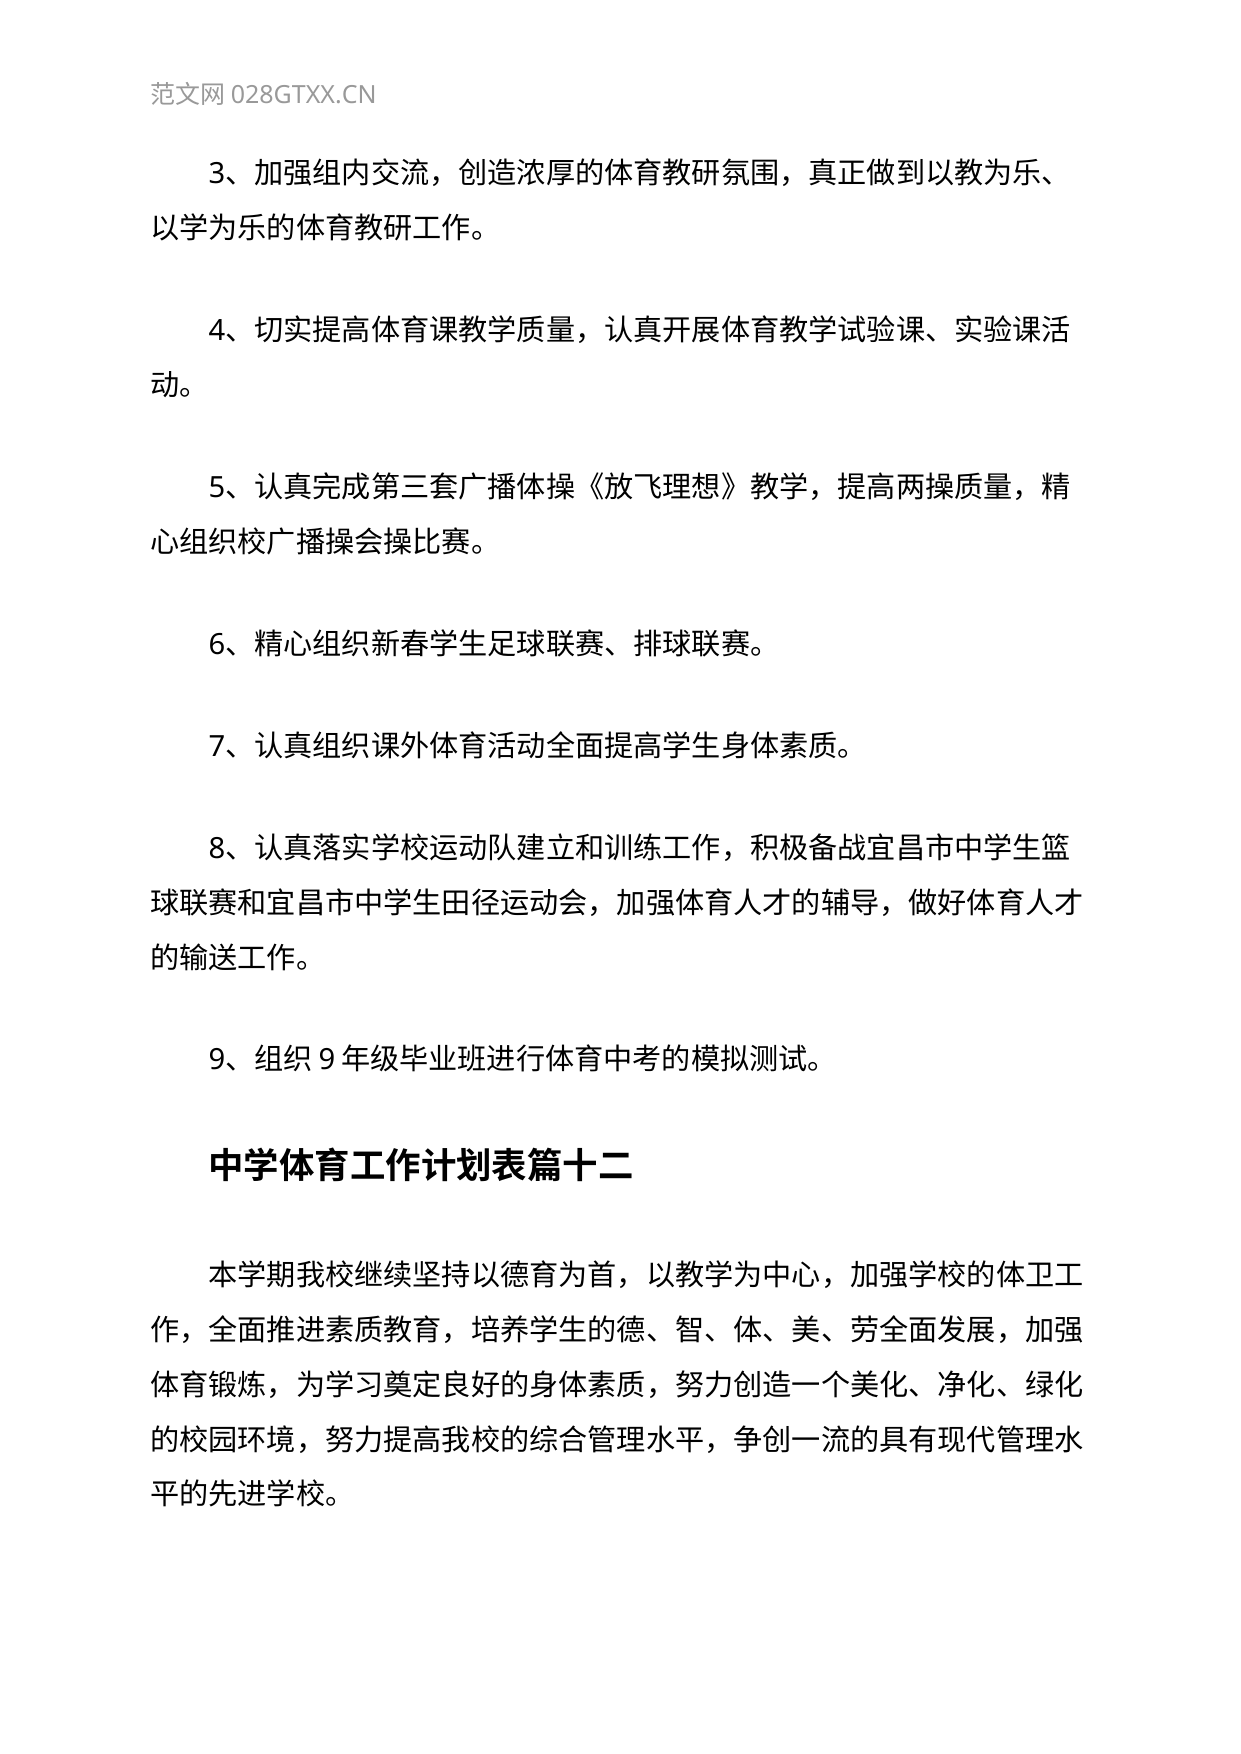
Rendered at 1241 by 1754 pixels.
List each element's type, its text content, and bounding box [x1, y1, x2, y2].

text 3、加强组内交流，创造浓厚的体育教研氛围，真正做到以教为乐、以学为乐的体育教研工作。 [150, 150, 1090, 247]
text 7、认真组织课外体育活动全面提高学生身体素质。 [150, 722, 1090, 765]
text 6、精心组织新春学生足球联赛、排球联赛。 [150, 620, 1090, 663]
text 9、组织9年级毕业班进行体育中考的模拟测试。 [150, 1036, 1090, 1078]
text 本学期我校继续坚持以德育为首，以教学为中心，加强学校的体卫工作，全面推进素质教育，培养学生的德、智、体、美、劳全面发展，加强体育锻炼，为学习奠定良好的身体素质，努力创造一个美化、净化、绿化的校园环境，努力提高我校的综合管理水平，争创一流的具有现代管理水平的先进学校。 [150, 1251, 1090, 1513]
text 8、认真落实学校运动队建立和训练工作，积极备战宜昌市中学生篮球联赛和宜昌市中学生田径运动会，加强体育人才的辅导，做好体育人才的输送工作。 [150, 824, 1090, 976]
text 4、切实提高体育课教学质量，认真开展体育教学试验课、实验课活动。 [150, 307, 1090, 404]
text 5、认真完成第三套广播体操《放飞理想》教学，提高两操质量，精心组织校广播操会操比赛。 [150, 463, 1090, 561]
text 中学体育工作计划表篇十二 [150, 1138, 1090, 1189]
